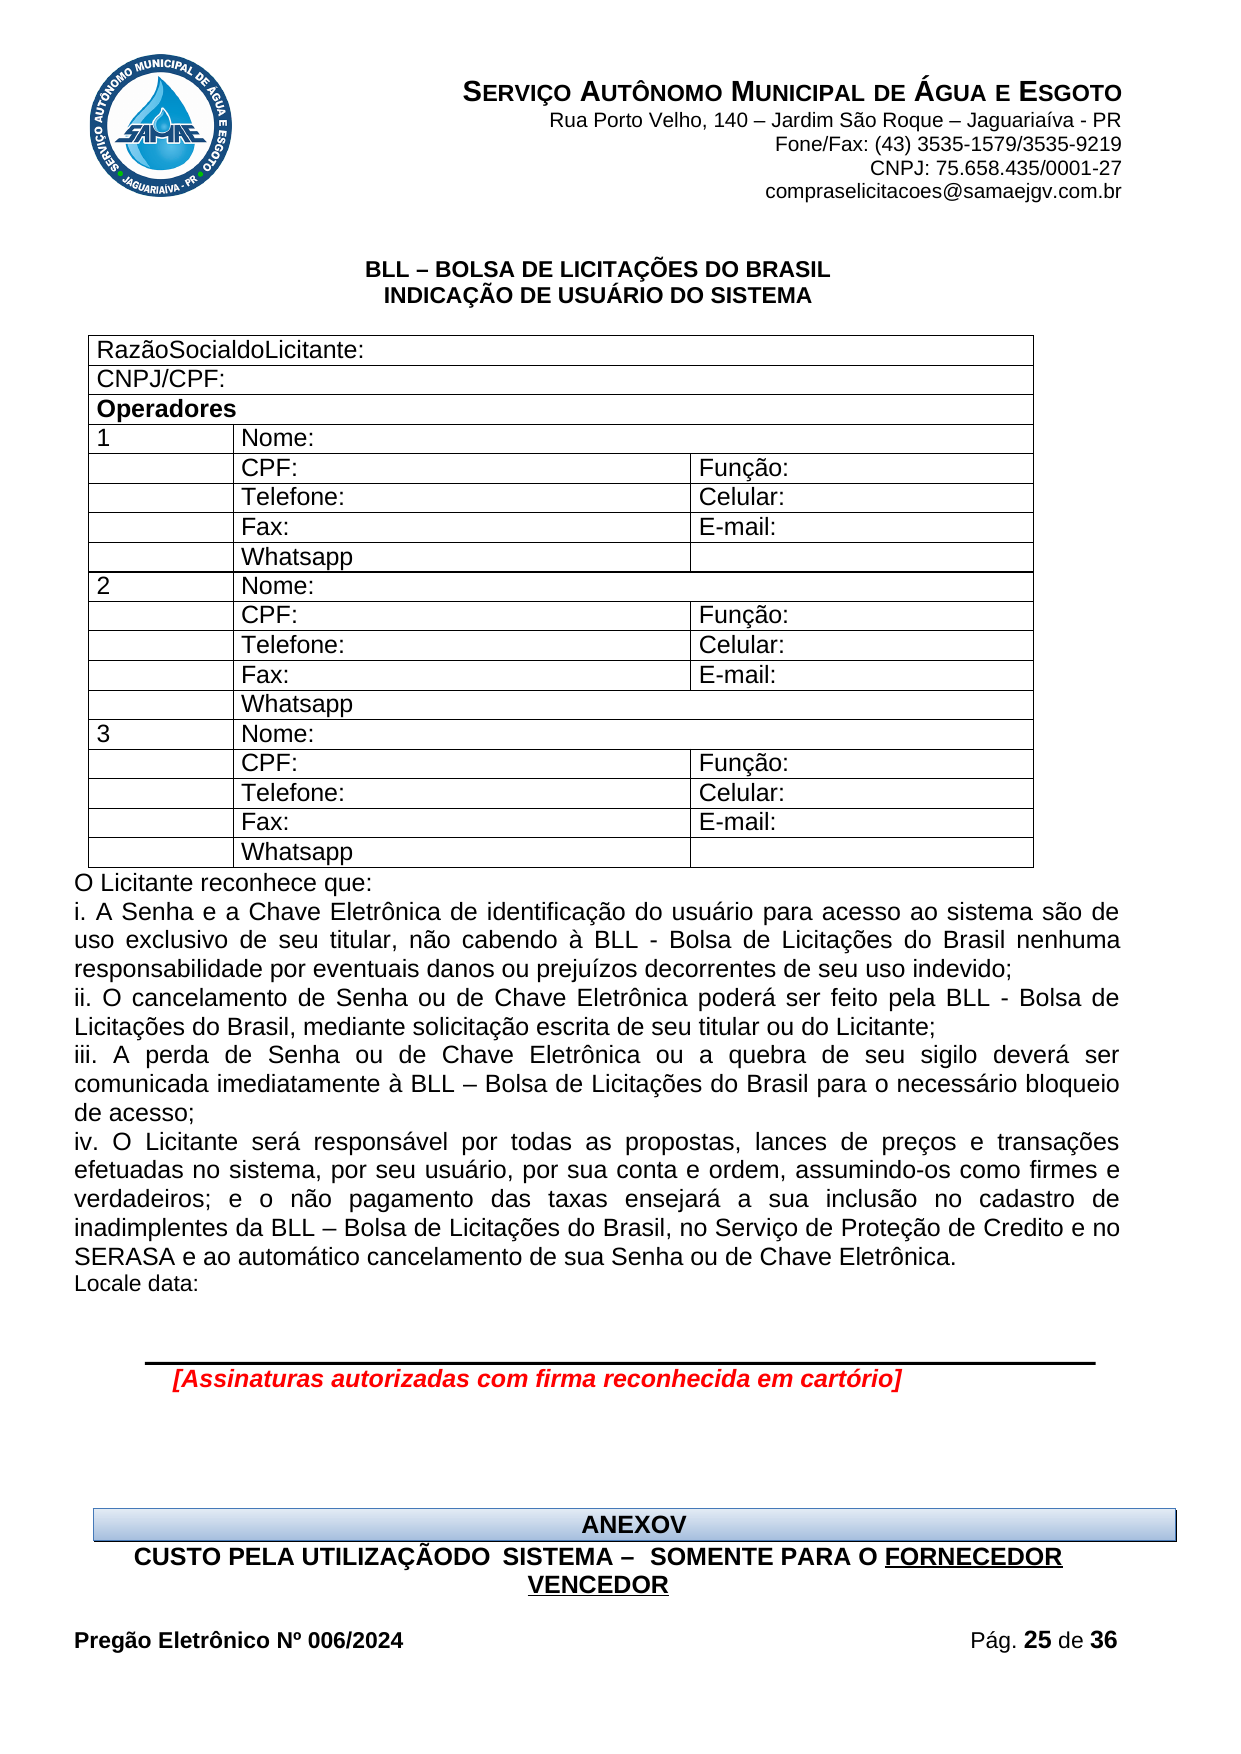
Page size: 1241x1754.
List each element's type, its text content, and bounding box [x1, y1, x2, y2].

table_cell 2 [89, 573, 233, 601]
table_cell Telefone: [234, 779, 690, 808]
table_cell Operadores [89, 395, 1033, 424]
text CUSTO PELA UTILIZAÇÃODO SISTEMA – SOMENTE PARA O FORNECEDOR VENCEDOR [74, 1542, 1122, 1599]
table_cell [89, 484, 233, 512]
table_cell [691, 838, 1033, 867]
table_cell [89, 543, 233, 571]
table_cell E-mail: [691, 661, 1033, 689]
table_cell [89, 809, 233, 837]
table_cell [691, 543, 1033, 571]
table_cell Whatsapp [234, 543, 690, 571]
table_cell CPF: [234, 454, 690, 483]
table_cell Nome: [234, 425, 1033, 453]
table_cell E-mail: [691, 513, 1033, 542]
text INDICAÇÃO DE USUÁRIO DO SISTEMA [74, 282, 1122, 309]
table_cell [89, 602, 233, 630]
table_cell [89, 750, 233, 778]
table_cell [89, 513, 233, 542]
text iii. A perda de Senha ou de Chave Eletrônica ou a quebra de seu sigilo deverá ser comunicada imediatamente à BLL – Bolsa de Licitações do Brasil para o necessário bloqueio de acesso; [74, 1040, 1122, 1126]
table_cell [89, 779, 233, 808]
table_cell [89, 631, 233, 660]
picture [89, 54, 232, 197]
table_cell 1 [89, 425, 233, 453]
text ii. O cancelamento de Senha ou de Chave Eletrônica poderá ser feito pela BLL - Bolsa de Licitações do Brasil, mediante solicitação escrita de seu titular ou do Licitante; [74, 983, 1122, 1040]
table_cell Função: [691, 602, 1033, 630]
text Locale data: [74, 1270, 1122, 1297]
table_cell [89, 691, 233, 719]
text i. A Senha e a Chave Eletrônica de identificação do usuário para acesso ao sistema são de uso exclusivo de seu titular, não cabendo à BLL - Bolsa de Licitações do Brasil nenhuma responsabilidade por eventuais danos ou prejuízos decorrentes de seu uso indevido; [74, 896, 1122, 983]
table_cell Telefone: [234, 631, 690, 660]
text O Licitante reconhece que: [74, 868, 1122, 896]
table_cell [89, 661, 233, 689]
table_cell Função: [691, 454, 1033, 483]
text BLL – BOLSA DE LICITAÇÕES DO BRASIL [74, 256, 1122, 282]
table_cell 3 [89, 720, 233, 748]
table_cell Função: [691, 750, 1033, 778]
table_cell Celular: [691, 631, 1033, 660]
table_cell Nome: [234, 573, 1033, 601]
table_cell [89, 838, 233, 867]
table_cell Whatsapp [234, 691, 1033, 719]
table_cell CPF: [234, 750, 690, 778]
table_cell CNPJ/CPF: [89, 366, 1033, 394]
table_cell Fax: [234, 809, 690, 837]
table_cell Whatsapp [234, 838, 690, 867]
table_cell [89, 454, 233, 483]
table_cell Nome: [234, 720, 1033, 748]
table_cell Telefone: [234, 484, 690, 512]
table_cell E-mail: [691, 809, 1033, 837]
text [Assinaturas autorizadas com firma reconhecida em cartório] [74, 1359, 1001, 1393]
table_cell Celular: [691, 779, 1033, 808]
text iv. O Licitante será responsável por todas as propostas, lances de preços e transações efetuadas no sistema, por seu usuário, por sua conta e ordem, assumindo-os como firmes e verdadeiros; e o não pagamento das taxas ensejará a sua inclusão no cadastro de inadimplentes da BLL – Bolsa de Licitações do Brasil, no Serviço de Proteção de Credito e no SERASA e ao automático cancelamento de sua Senha ou de Chave Eletrônica. [74, 1126, 1122, 1270]
table_cell Celular: [691, 484, 1033, 512]
table_cell CPF: [234, 602, 690, 630]
table_header RazãoSocialdoLicitante: [89, 336, 1033, 365]
table_cell Fax: [234, 661, 690, 689]
table_cell Fax: [234, 513, 690, 542]
